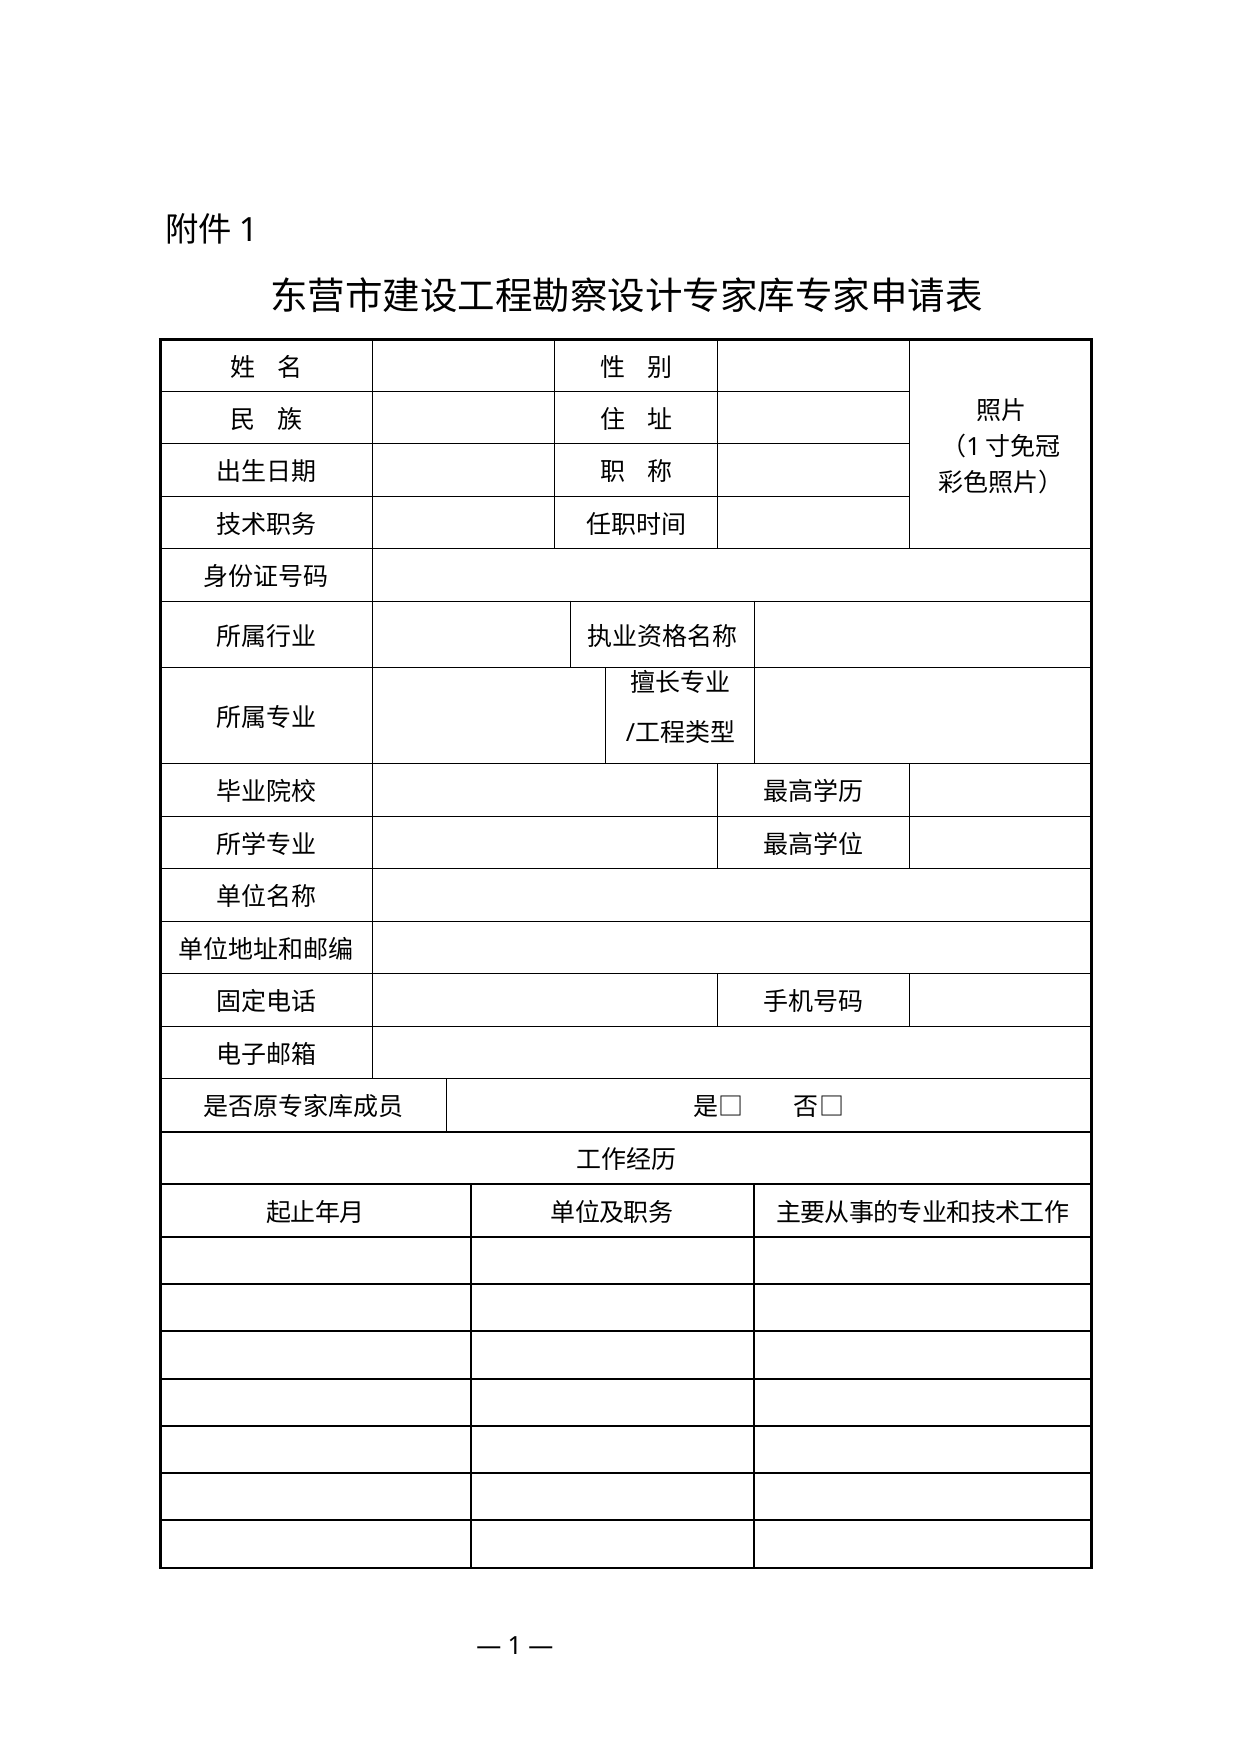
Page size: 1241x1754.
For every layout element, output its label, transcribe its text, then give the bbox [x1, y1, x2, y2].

table_cell [755, 1332, 1090, 1377]
table_cell [162, 1474, 470, 1519]
table_cell 单位名称 [162, 869, 372, 921]
text 附件1 [165, 194, 1087, 259]
table_cell [162, 1332, 470, 1377]
table_cell 工作经历 [162, 1133, 1090, 1183]
table_cell 住 址 [555, 392, 717, 443]
table_cell 最高学历 [718, 764, 909, 816]
table_cell 所学专业 [162, 817, 372, 868]
table_cell 职 称 [555, 444, 717, 496]
table_cell 所属行业 [162, 602, 372, 667]
table_header [718, 341, 909, 391]
table_cell [755, 668, 1090, 763]
table_header 照片 （1寸免冠 彩色照片） [910, 341, 1090, 548]
table_cell [718, 444, 909, 496]
table_cell [910, 817, 1090, 868]
table_cell [755, 1474, 1090, 1519]
table_cell [373, 869, 1090, 921]
table_cell 所属专业 [162, 668, 372, 763]
text 东营市建设工程勘察设计专家库专家申请表 [165, 259, 1087, 322]
table_cell [162, 1427, 470, 1472]
table_cell [755, 1521, 1090, 1567]
table_cell [755, 1427, 1090, 1472]
table_cell [373, 497, 554, 548]
table_cell [162, 1380, 470, 1425]
table_cell [472, 1380, 753, 1425]
table_cell [472, 1285, 753, 1330]
table_cell [373, 549, 1090, 601]
table_cell 执业资格名称 [571, 602, 754, 667]
table_cell 单位及职务 [472, 1185, 753, 1236]
table_cell 电子邮箱 [162, 1027, 372, 1078]
table_cell [755, 1380, 1090, 1425]
table_cell 擅长专业 /工程类型 [606, 668, 754, 763]
table_cell [472, 1474, 753, 1519]
table_cell [373, 1027, 1090, 1078]
table_cell [373, 764, 717, 816]
table_cell [472, 1427, 753, 1472]
table_cell [755, 1285, 1090, 1330]
table_cell 是否原专家库成员 [162, 1079, 446, 1131]
table_cell 技术职务 [162, 497, 372, 548]
table_cell [162, 1521, 470, 1567]
table_cell [373, 817, 717, 868]
table_cell 毕业院校 [162, 764, 372, 816]
table_cell [718, 392, 909, 443]
table_cell [910, 974, 1090, 1026]
table_cell 起止年月 [162, 1185, 470, 1236]
table_cell [472, 1521, 753, 1567]
table_cell 最高学位 [718, 817, 909, 868]
table_cell [373, 668, 605, 763]
table_cell [373, 444, 554, 496]
table_cell 出生日期 [162, 444, 372, 496]
table_cell [755, 1238, 1090, 1283]
table_cell [162, 1238, 470, 1283]
table_cell [472, 1332, 753, 1377]
table_cell 单位地址和邮编 [162, 922, 372, 973]
table_cell [373, 602, 570, 667]
table_cell 手机号码 [718, 974, 909, 1026]
table_cell 任职时间 [555, 497, 717, 548]
table_cell 固定电话 [162, 974, 372, 1026]
table_cell 主要从事的专业和技术工作 [755, 1185, 1090, 1236]
table_cell 民 族 [162, 392, 372, 443]
table_cell [373, 974, 717, 1026]
table_header [373, 341, 554, 391]
table_cell [373, 922, 1090, 973]
table_cell [910, 764, 1090, 816]
table_header 性 别 [555, 341, 717, 391]
table_cell 是□ 否□ [447, 1079, 1090, 1131]
table_cell [755, 602, 1090, 667]
table_cell 身份证号码 [162, 549, 372, 601]
table_cell [373, 392, 554, 443]
table_cell [718, 497, 909, 548]
table_cell [162, 1285, 470, 1330]
table_cell [472, 1238, 753, 1283]
table_header 姓 名 [162, 341, 372, 391]
